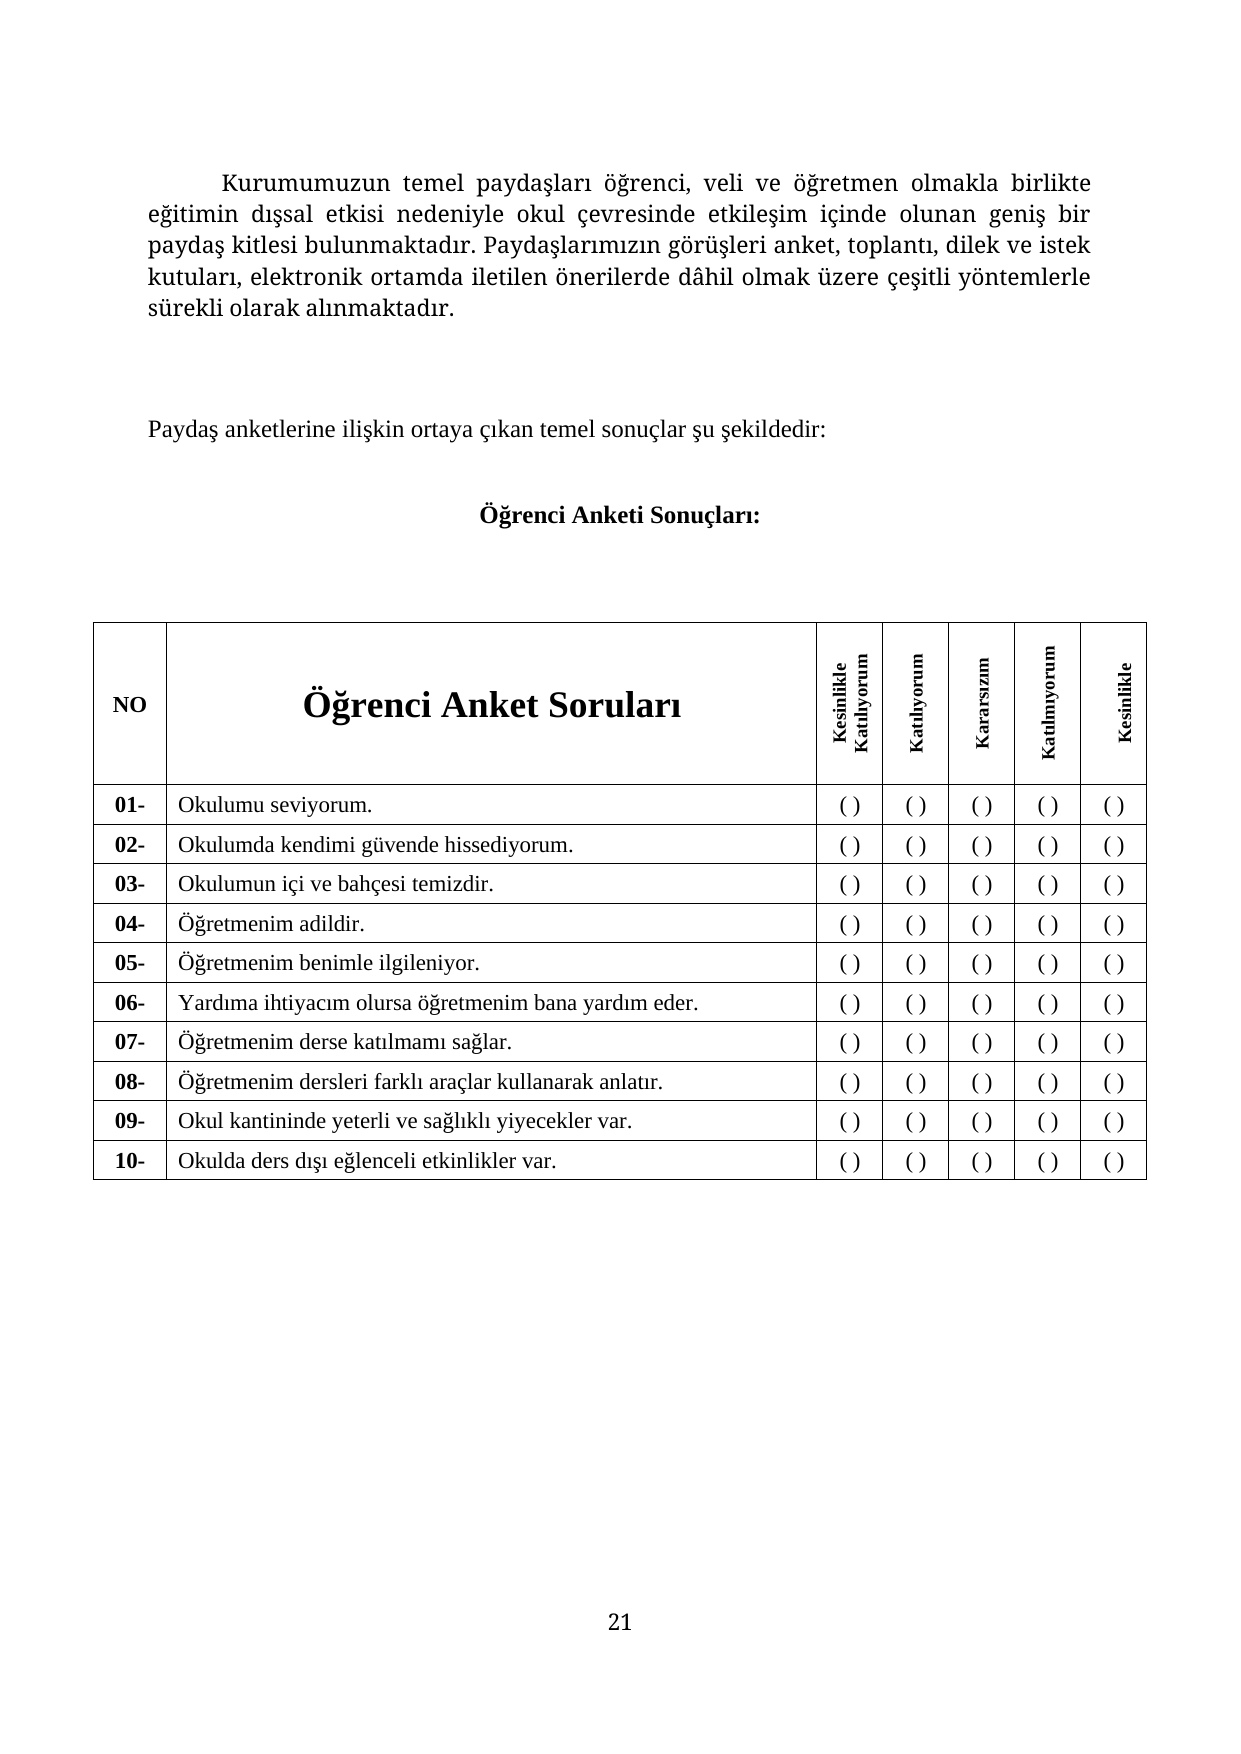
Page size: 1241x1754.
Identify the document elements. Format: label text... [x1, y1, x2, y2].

table_cell 08- [94, 1062, 166, 1100]
table_cell ( ) [1081, 983, 1146, 1021]
table_cell Okulumu seviyorum. [167, 785, 816, 824]
table_cell ( ) [1081, 825, 1146, 863]
table_cell ( ) [1015, 1141, 1080, 1179]
table_cell ( ) [1015, 1022, 1080, 1061]
table_cell 06- [94, 983, 166, 1021]
table_header Öğrenci Anket Soruları [167, 623, 816, 784]
table_cell 02- [94, 825, 166, 863]
table_cell ( ) [949, 904, 1014, 942]
table_cell Okulumda kendimi güvende hissediyorum. [167, 825, 816, 863]
table_cell 01- [94, 785, 166, 824]
table_cell ( ) [817, 1101, 882, 1140]
table_cell ( ) [817, 1141, 882, 1179]
table_cell ( ) [817, 1022, 882, 1061]
table_cell ( ) [817, 904, 882, 942]
table_cell ( ) [1081, 1022, 1146, 1061]
table_cell ( ) [883, 785, 948, 824]
table_cell Öğretmenim derse katılmamı sağlar. [167, 1022, 816, 1061]
table_cell ( ) [949, 825, 1014, 863]
table_cell Öğretmenim dersleri farklı araçlar kullanarak anlatır. [167, 1062, 816, 1100]
table_header Kesinlikle Katılmıyorum [1081, 623, 1146, 784]
table_cell 07- [94, 1022, 166, 1061]
table_cell Okulumun içi ve bahçesi temizdir. [167, 864, 816, 903]
table_cell ( ) [1015, 825, 1080, 863]
table_cell Yardıma ihtiyacım olursa öğretmenim bana yardım eder. [167, 983, 816, 1021]
table_cell ( ) [1015, 785, 1080, 824]
table_cell ( ) [817, 864, 882, 903]
table_cell ( ) [1015, 1101, 1080, 1140]
table_cell ( ) [817, 943, 882, 982]
table_cell ( ) [1081, 943, 1146, 982]
table_cell ( ) [1015, 943, 1080, 982]
table_cell ( ) [1081, 864, 1146, 903]
table_cell Okulda ders dışı eğlenceli etkinlikler var. [167, 1141, 816, 1179]
table_cell ( ) [1015, 904, 1080, 942]
table_cell ( ) [817, 825, 882, 863]
table_cell Okul kantininde yeterli ve sağlıklı yiyecekler var. [167, 1101, 816, 1140]
table_header Katılıyorum [883, 623, 948, 784]
table_cell Öğretmenim benimle ilgileniyor. [167, 943, 816, 982]
table_cell ( ) [1015, 864, 1080, 903]
text Paydaş anketlerine ilişkin ortaya çıkan temel sonuçlar şu şekildedir: [148, 414, 1092, 443]
table_cell ( ) [883, 1062, 948, 1100]
table_cell ( ) [1015, 983, 1080, 1021]
table_cell ( ) [949, 1022, 1014, 1061]
table_cell ( ) [1081, 1062, 1146, 1100]
table_cell ( ) [817, 983, 882, 1021]
table_cell ( ) [1081, 904, 1146, 942]
table_cell ( ) [949, 1101, 1014, 1140]
table_cell ( ) [949, 864, 1014, 903]
table_cell ( ) [883, 1101, 948, 1140]
table_cell ( ) [817, 785, 882, 824]
table_cell ( ) [883, 943, 948, 982]
table_cell 03- [94, 864, 166, 903]
table_cell ( ) [883, 983, 948, 1021]
text Kurumumuzun temel paydaşları öğrenci, veli ve öğretmen olmakla birlikte eğitimin dışsal etkisi nedeniyle okul çevresinde etkileşim içinde olunan geniş bir paydaş kitlesi bulunmaktadır. Paydaşlarımızın görüşleri anket, toplantı, dilek ve istek kutuları, elektronik ortamda iletilen önerilerde dâhil olmak üzere çeşitli yöntemlerle sürekli olarak alınmaktadır. [148, 167, 1092, 323]
table_cell 04- [94, 904, 166, 942]
table_cell 09- [94, 1101, 166, 1140]
table_cell ( ) [817, 1062, 882, 1100]
table_cell Öğretmenim adildir. [167, 904, 816, 942]
table_cell ( ) [1015, 1062, 1080, 1100]
table_cell ( ) [949, 785, 1014, 824]
table_cell ( ) [883, 825, 948, 863]
table_cell 10- [94, 1141, 166, 1179]
table_cell ( ) [949, 943, 1014, 982]
table_cell ( ) [949, 1062, 1014, 1100]
text Öğrenci Anketi Sonuçları: [148, 500, 1092, 529]
table_cell ( ) [883, 864, 948, 903]
table_cell ( ) [1081, 1141, 1146, 1179]
table_cell ( ) [949, 1141, 1014, 1179]
table_cell ( ) [949, 983, 1014, 1021]
table_cell 05- [94, 943, 166, 982]
table_header Katılmıyorum [1015, 623, 1080, 784]
table_cell ( ) [883, 1141, 948, 1179]
table_header Kararsızım [949, 623, 1014, 784]
table_header Kesinlikle Katılıyorum [817, 623, 882, 784]
table_cell ( ) [1081, 1101, 1146, 1140]
table_cell ( ) [883, 904, 948, 942]
table_cell ( ) [1081, 785, 1146, 824]
table_cell ( ) [883, 1022, 948, 1061]
table_header NO [94, 623, 166, 784]
